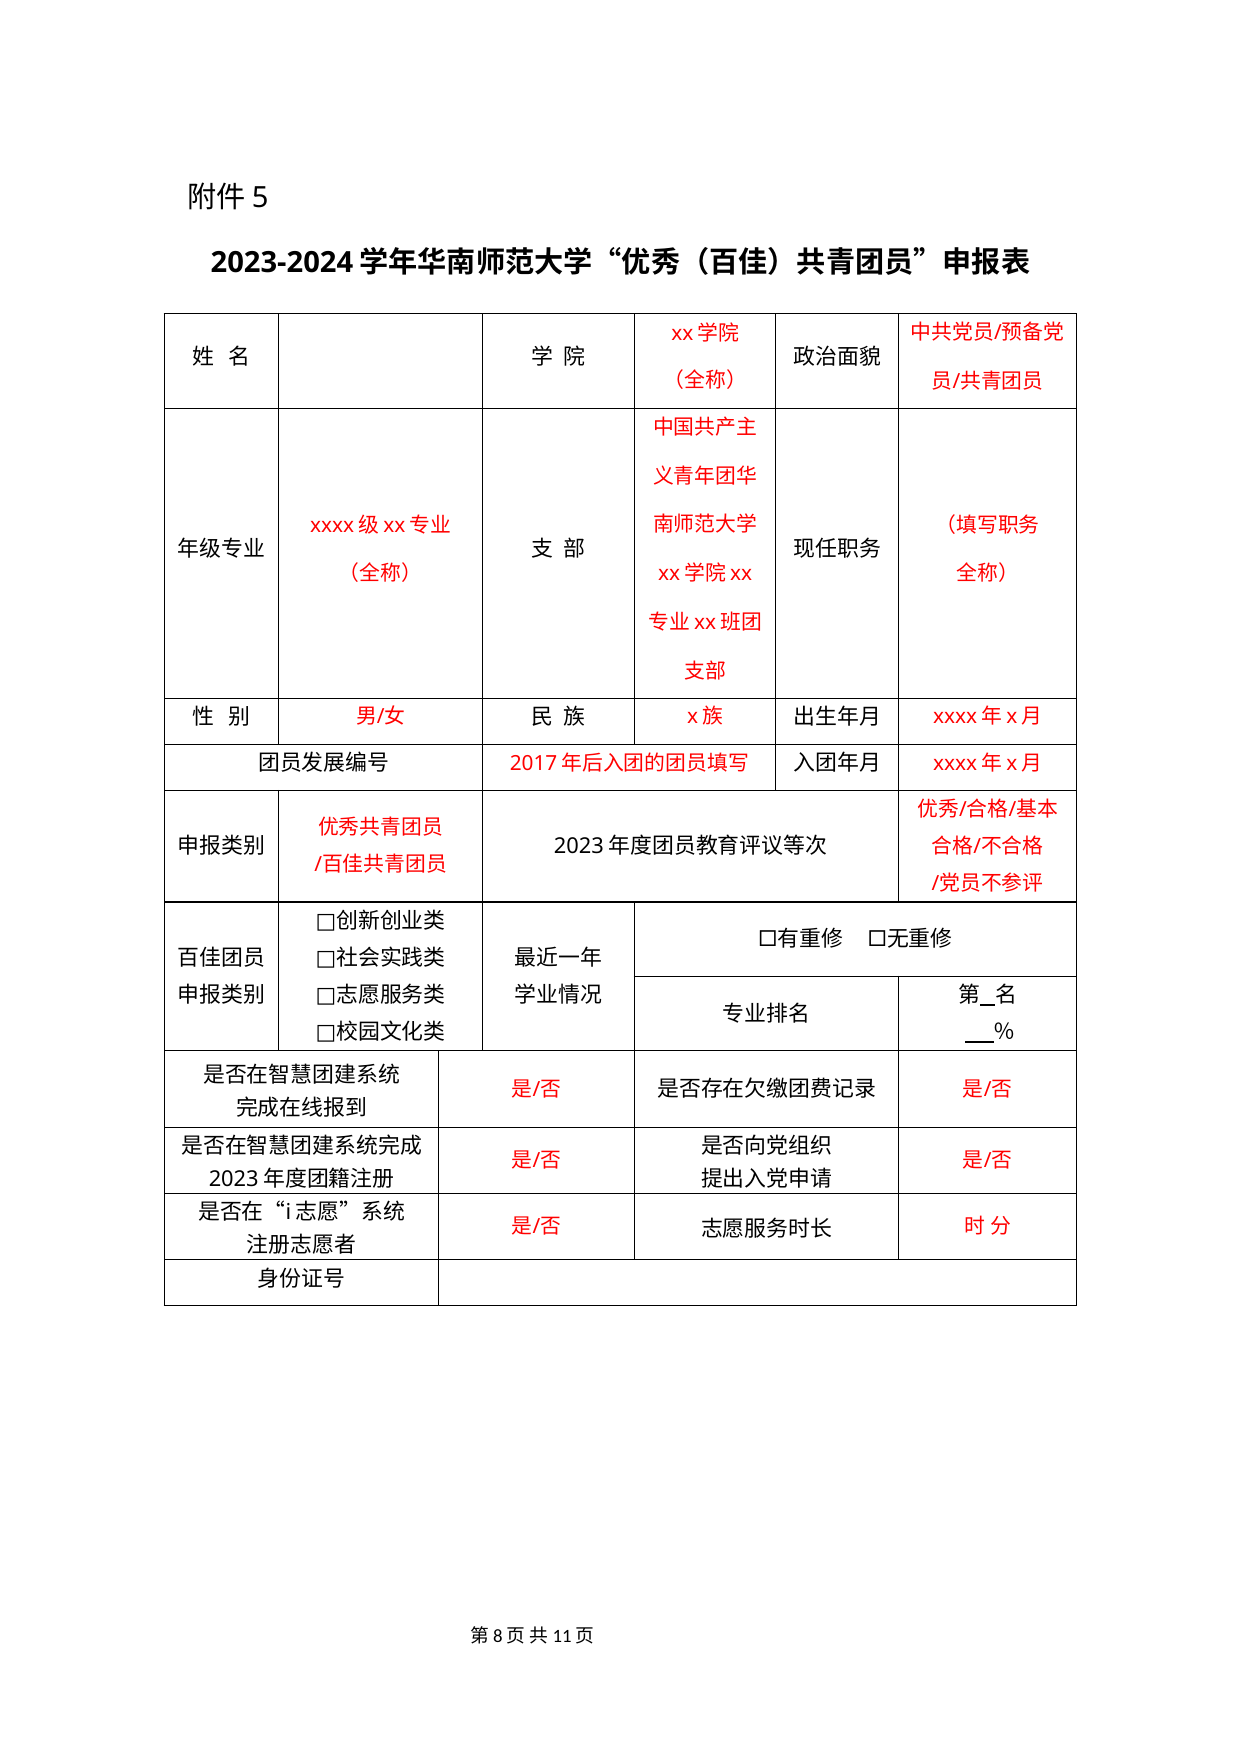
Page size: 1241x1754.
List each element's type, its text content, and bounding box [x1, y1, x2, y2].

table_header 中共党员/预备党员/共青团员 [899, 314, 1076, 408]
table_cell 年级专业 [165, 409, 278, 698]
table_cell 是否在智慧团建系统 完成在线报到 [165, 1051, 438, 1127]
table_cell xxxx年x月 [899, 745, 1076, 790]
table_cell 是/否 [899, 1128, 1076, 1193]
table_cell 是否存在欠缴团费记录 [635, 1051, 898, 1127]
table_header 姓 名 [165, 314, 278, 408]
text 附件5 [187, 162, 1053, 227]
table_cell x族 [635, 699, 775, 744]
table_cell 是/否 [439, 1194, 634, 1259]
table_cell 百佳团员申报类别 [165, 903, 278, 1050]
table_header xx学院 （全称） [635, 314, 775, 408]
table_cell 优秀共青团员 /百佳共青团员 [279, 791, 482, 901]
table_cell 是否在智慧团建系统完成 2023年度团籍注册 [165, 1128, 438, 1193]
table_cell 出生年月 [776, 699, 898, 744]
table_cell 民 族 [483, 699, 634, 744]
table_cell 现任职务 [776, 409, 898, 698]
table_cell 2017年后入团的团员填写 [483, 745, 775, 790]
table_cell 是否在“i志愿”系统 注册志愿者 [165, 1194, 438, 1259]
table_cell 中国共产主义青年团华南师范大学xx学院xx专业xx班团支部 [635, 409, 775, 698]
table_cell xxxx级xx专业 （全称） [279, 409, 482, 698]
table_cell 第 名 ％ [899, 977, 1076, 1050]
table_cell 男/女 [279, 699, 482, 744]
table_header [279, 314, 482, 408]
table_cell 是/否 [439, 1051, 634, 1127]
table_cell [439, 1260, 1076, 1305]
table_cell 时 分 [899, 1194, 1076, 1259]
table_cell 优秀/合格/基本合格/不合格 /党员不参评 [899, 791, 1076, 901]
text 2023-2024学年华南师范大学“优秀（百佳）共青团员”申报表 [187, 227, 1053, 292]
table_cell 性 别 [165, 699, 278, 744]
table_cell 专业排名 [635, 977, 898, 1050]
table_cell 是/否 [899, 1051, 1076, 1127]
table_cell 志愿服务时长 [635, 1194, 898, 1259]
table_header 政治面貌 [776, 314, 898, 408]
table_cell （填写职务 全称） [899, 409, 1076, 698]
table_cell □创新创业类 □社会实践类 □志愿服务类 □校园文化类 [279, 903, 482, 1050]
table_cell 申报类别 [165, 791, 278, 901]
table_cell 最近一年 学业情况 [483, 903, 634, 1050]
table_cell 是否向党组织 提出入党申请 [635, 1128, 898, 1193]
table_cell 支 部 [483, 409, 634, 698]
table_cell 有重修 无重修 [635, 903, 1076, 976]
table_cell 团员发展编号 [165, 745, 482, 790]
table_cell 2023年度团员教育评议等次 [483, 791, 898, 901]
table_cell 入团年月 [776, 745, 898, 790]
table_cell 是/否 [439, 1128, 634, 1193]
table_cell 身份证号 [165, 1260, 438, 1305]
table_header 学 院 [483, 314, 634, 408]
table_cell xxxx年x月 [899, 699, 1076, 744]
